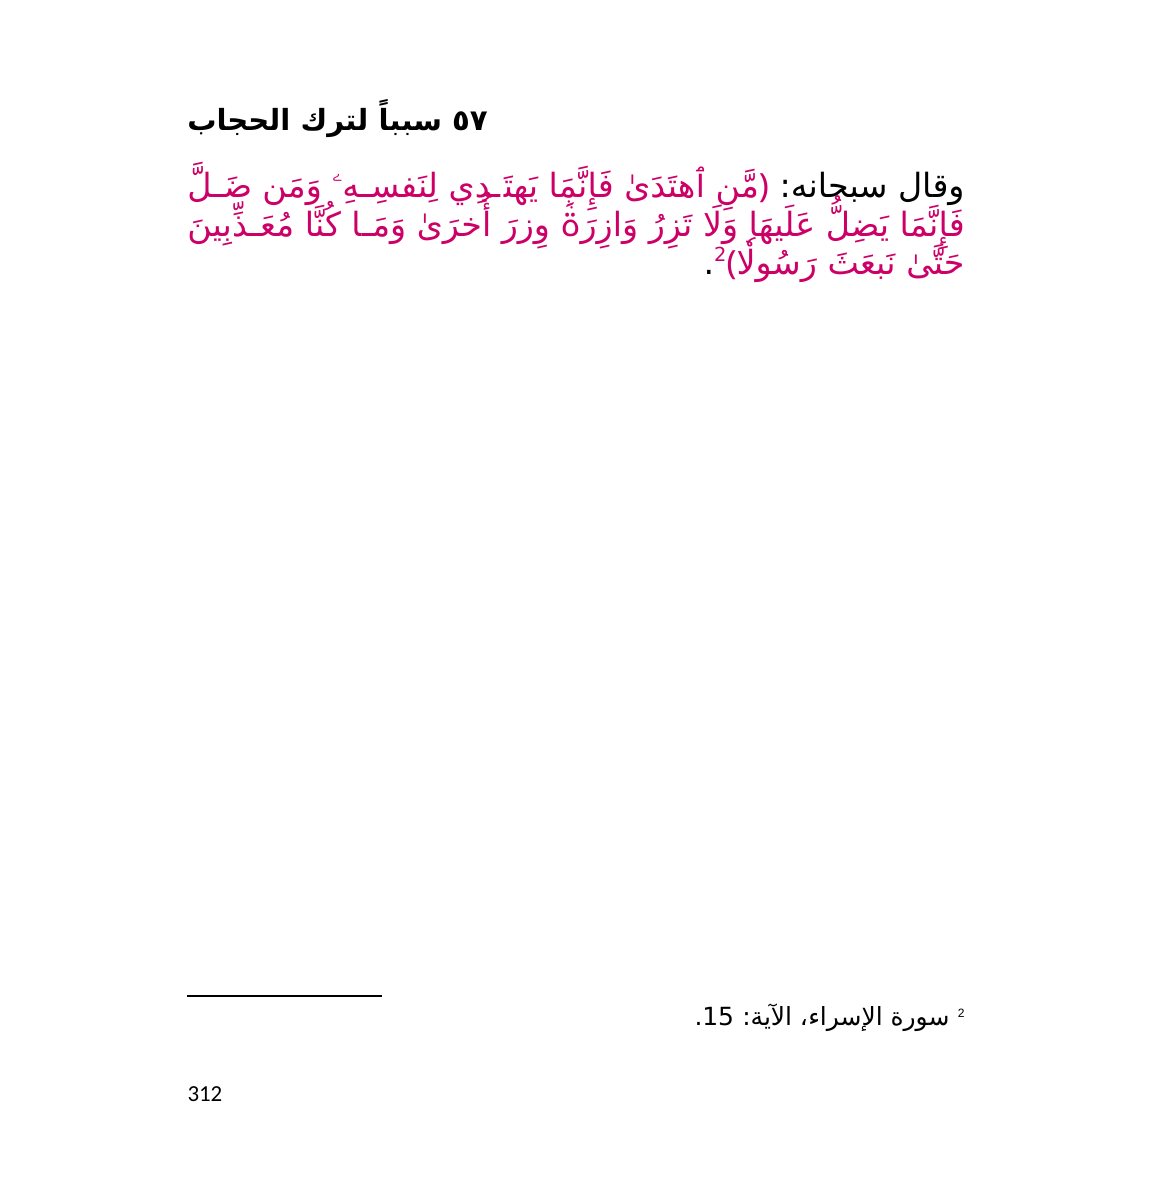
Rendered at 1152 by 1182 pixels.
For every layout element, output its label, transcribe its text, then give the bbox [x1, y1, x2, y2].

text وقال سبحانه: ﴿مَّنِ ٱهتَدَىٰ فَإِنَّمَا يَهتَدِي لِنَفسِهِۦ وَمَن ضَلَّ فَإِنَّمَا يَضِلُّ عَلَيهَا وَلَا تَزِرُ وَازِرَةٞ وِزرَ أُخرَىٰ وَمَا كُنَّا مُعَذِّبِينَ حَتَّىٰ نَبعَثَ رَسُولٗا﴾. [187, 166, 964, 283]
